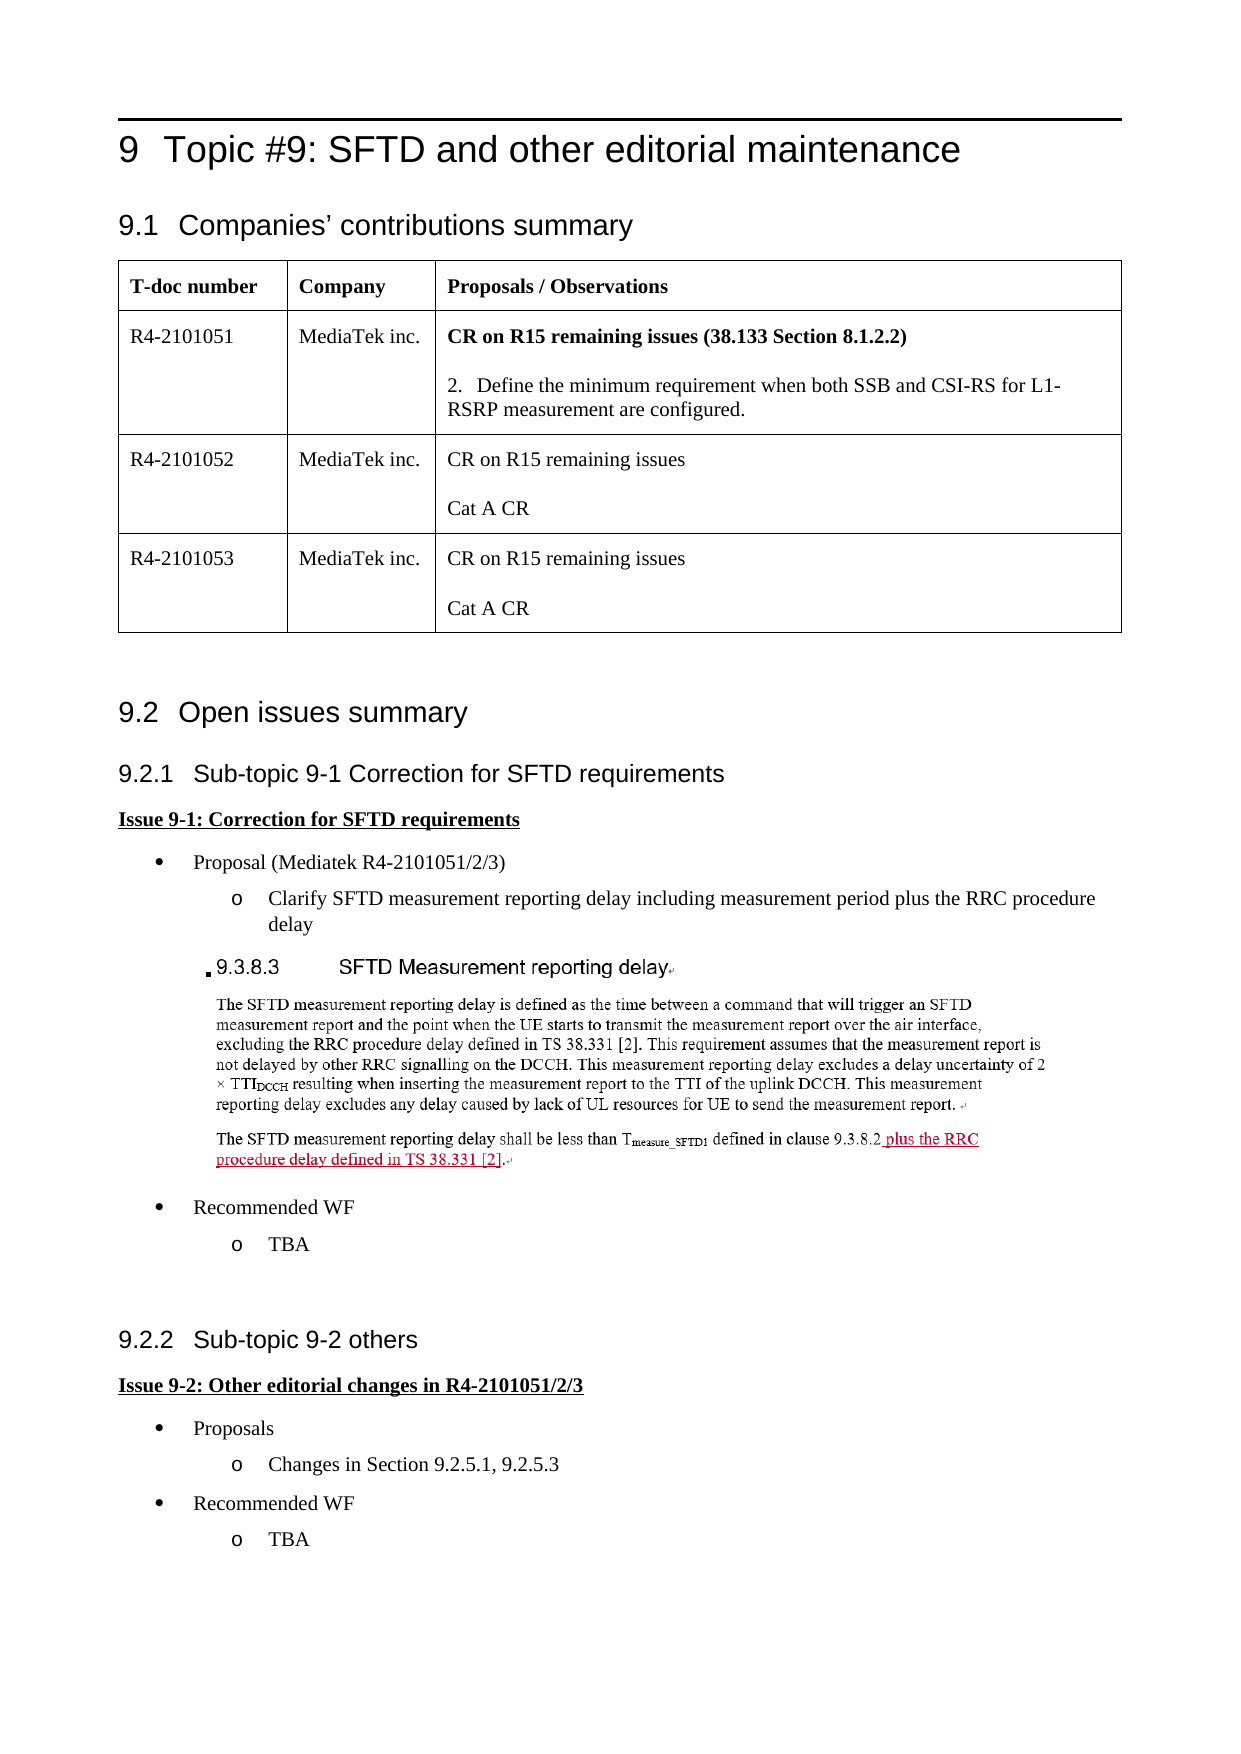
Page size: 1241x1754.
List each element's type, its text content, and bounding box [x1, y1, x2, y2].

table_header Company [288, 261, 435, 310]
list Clarify SFTD measurement reporting delay including measurement period plus the RRC procedure delay [231, 886, 1122, 936]
table_cell MediaTek inc. [288, 311, 435, 434]
table_cell MediaTek inc. [288, 534, 435, 632]
subtitle Sub-topic 9-2 others [118, 1325, 1122, 1354]
list Proposals [156, 1416, 1122, 1440]
list TBA [231, 1232, 1122, 1257]
text Issue 9-2: Other editorial changes in R4-2101051/2/3 [118, 1373, 1122, 1397]
text Issue 9-1: Correction for SFTD requirements [118, 807, 1122, 831]
subtitle Sub-topic 9-1 Correction for SFTD requirements [118, 759, 1122, 788]
subtitle Open issues summary [118, 694, 1122, 728]
list Changes in Section 9.2.5.1, 9.2.5.3 [231, 1452, 1122, 1478]
table_cell CR on R15 remaining issues Cat A CR [436, 534, 1121, 632]
picture [193, 948, 1068, 1183]
table_cell CR on R15 remaining issues (38.133 Section 8.1.2.2) 2. Define the minimum requirement when both SSB and CSI-RS for L1-RSRP measurement are configured. [436, 311, 1121, 434]
table_cell CR on R15 remaining issues Cat A CR [436, 435, 1121, 533]
table_cell R4-2101053 [119, 534, 287, 632]
subtitle Topic #9: SFTD and other editorial maintenance [118, 121, 1122, 171]
table_cell MediaTek inc. [288, 435, 435, 533]
list Recommended WF [156, 1490, 1122, 1514]
list TBA [231, 1527, 1122, 1553]
table_cell R4-2101052 [119, 435, 287, 533]
list Proposal (Mediatek R4-2101051/2/3) [156, 850, 1122, 874]
table_cell R4-2101051 [119, 311, 287, 434]
table_header T-doc number [119, 261, 287, 310]
table_header Proposals / Observations [436, 261, 1121, 310]
list Recommended WF [156, 1195, 1122, 1219]
subtitle Companies’ contributions summary [118, 208, 1122, 242]
